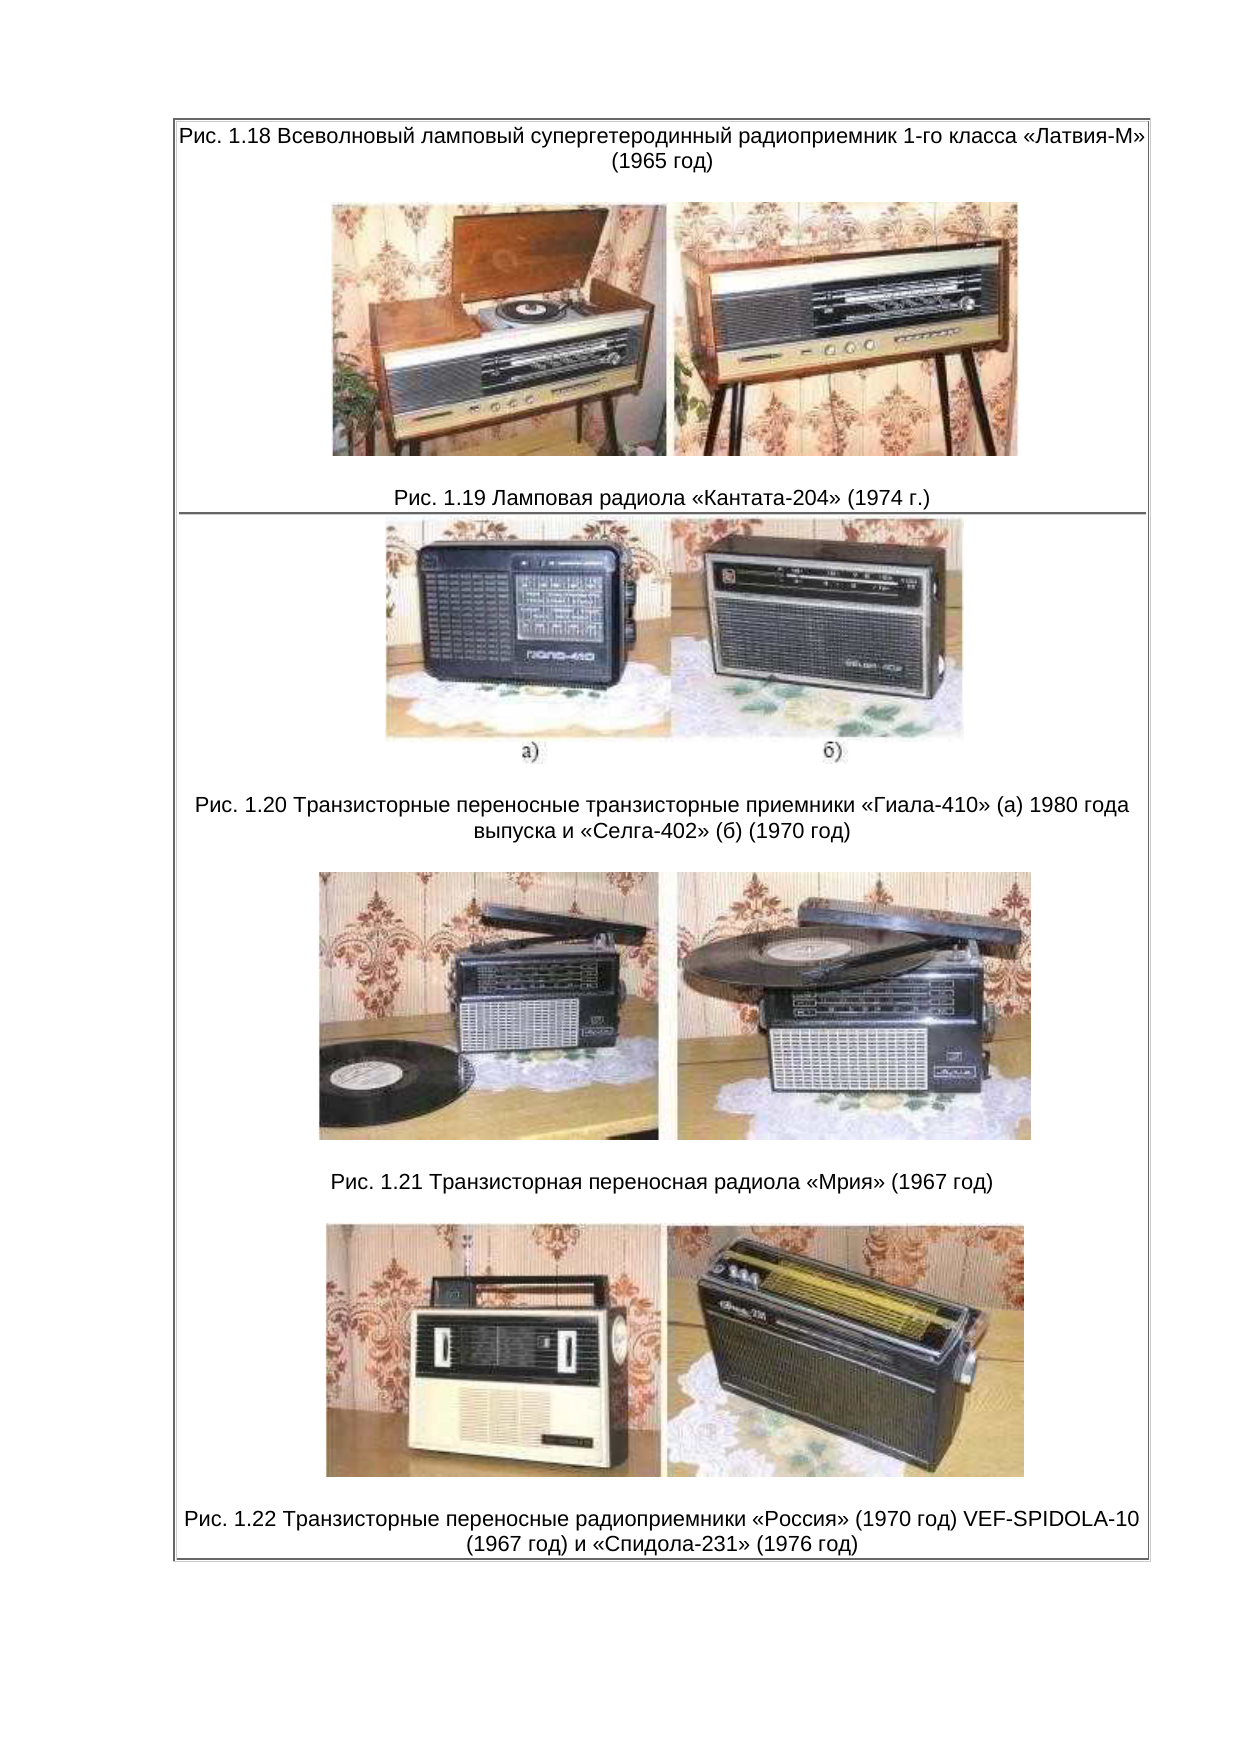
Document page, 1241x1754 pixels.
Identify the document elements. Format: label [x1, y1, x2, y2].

picture [331, 202, 1019, 456]
picture [318, 872, 1031, 1140]
picture [385, 516, 964, 764]
picture [325, 1223, 1024, 1477]
table_header [177, 122, 1148, 512]
table_cell [177, 512, 1148, 1558]
